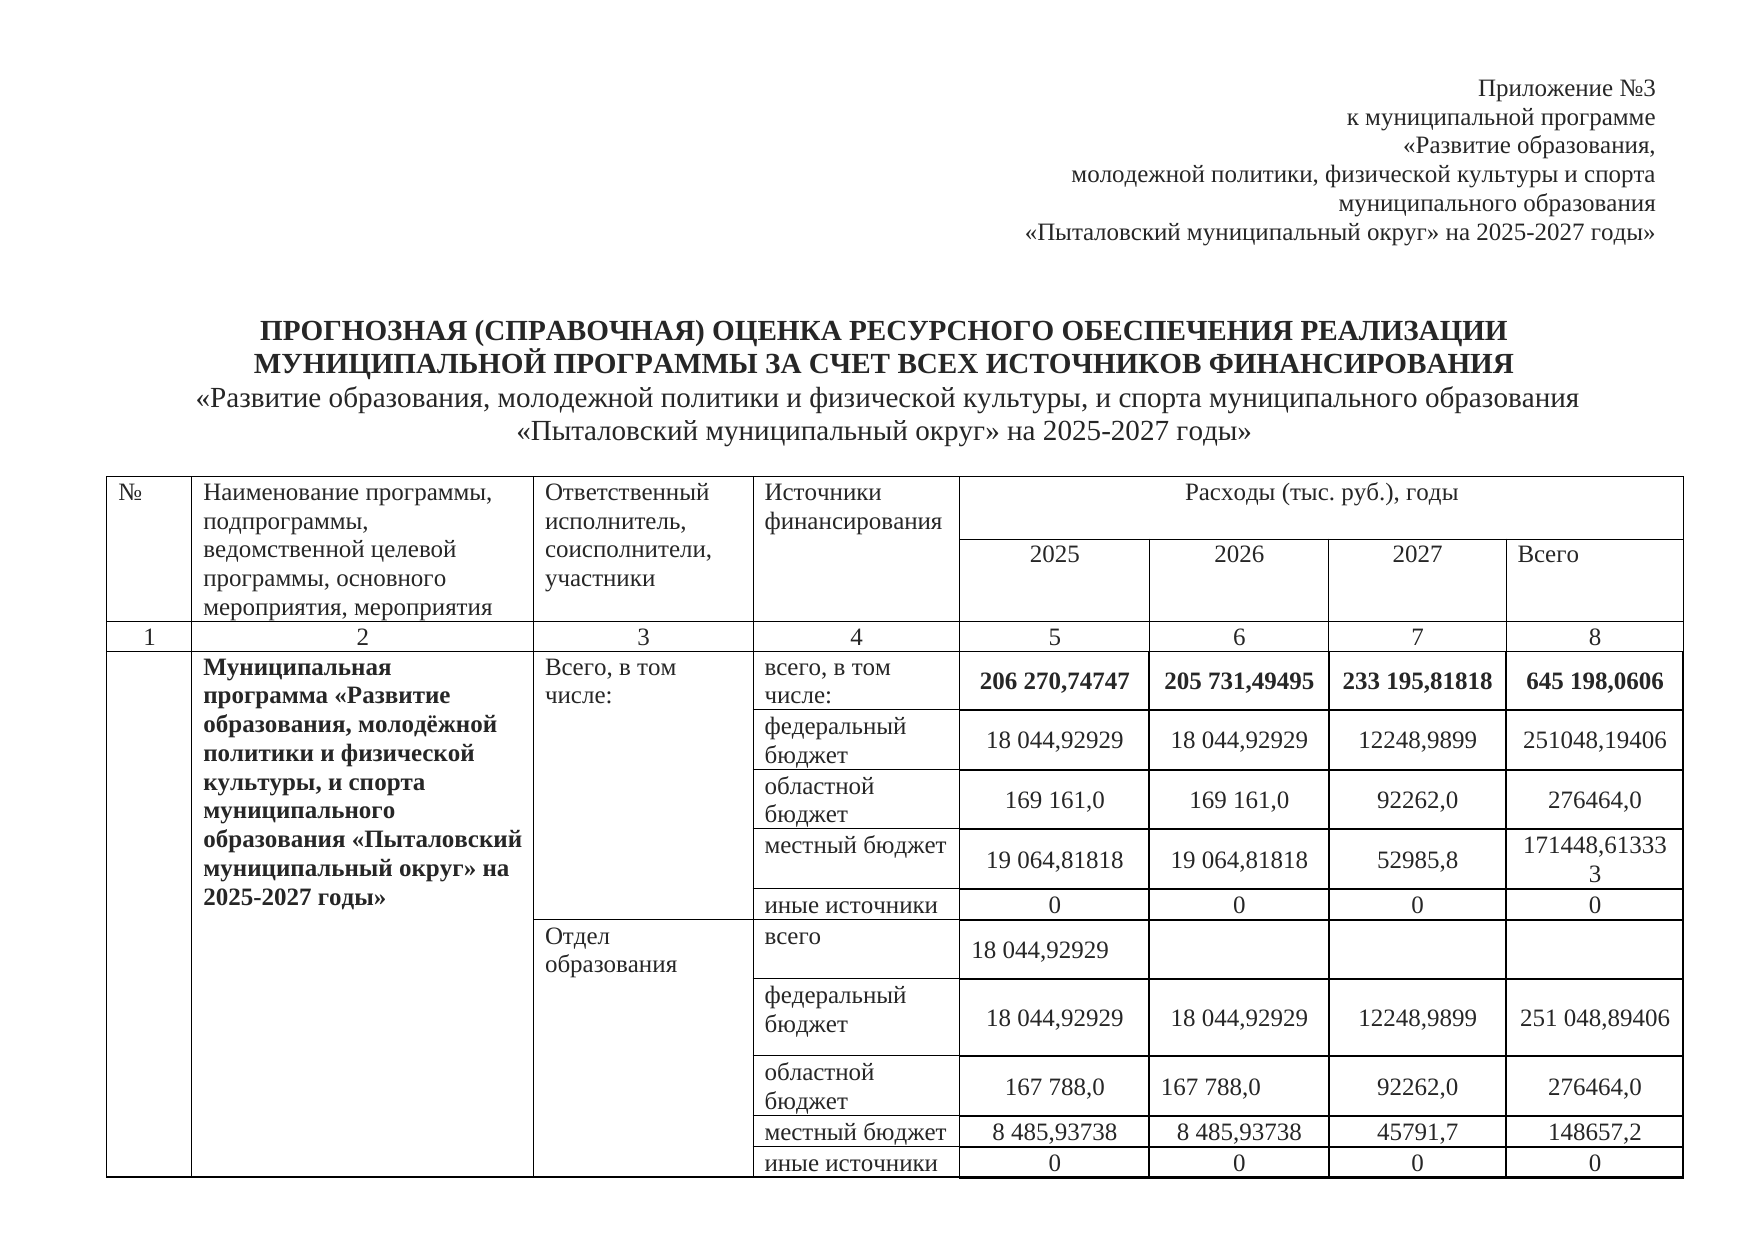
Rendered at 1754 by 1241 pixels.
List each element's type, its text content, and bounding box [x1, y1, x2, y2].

table_cell 0 [1507, 1148, 1682, 1176]
text ПРОГНОЗНАЯ (СПРАВОЧНАЯ) ОЦЕНКА РЕСУРСНОГО ОБЕСПЕЧЕНИЯ РЕАЛИЗАЦИИ МУНИЦИПАЛЬНОЙ ПРОГРАММЫ ЗА СЧЕТ ВСЕХ ИСТОЧНИКОВ ФИНАНСИРОВАНИЯ [118, 313, 1650, 380]
table_cell [1150, 921, 1328, 978]
table_cell 233 195,81818 [1330, 652, 1505, 709]
text «Пыталовский муниципальный округ» на 2025-2027 годы» [207, 217, 1656, 246]
table_cell 0 [1330, 890, 1505, 919]
table_cell 1 [107, 622, 191, 651]
table_cell 167 788,0 [1150, 1057, 1328, 1115]
text Приложение №3 [207, 73, 1656, 102]
table_cell 8 [1507, 622, 1683, 651]
table_cell иные источники [754, 1147, 959, 1176]
table_cell 52985,8 [1330, 830, 1505, 888]
table_cell Всего, в том числе: [534, 652, 753, 919]
table_cell областной бюджет [754, 770, 959, 828]
table_cell 3 [534, 622, 753, 651]
table_cell 169 161,0 [1150, 771, 1328, 828]
table_cell всего [754, 920, 959, 978]
table_cell 45791,7 [1330, 1117, 1505, 1146]
table_header Расходы (тыс. руб.), годы [960, 477, 1683, 538]
table_cell 0 [960, 890, 1148, 919]
table_cell 18 044,92929 [960, 711, 1148, 769]
table_cell 205 731,49495 [1150, 652, 1328, 709]
text «Развитие образования, [207, 131, 1656, 159]
table_cell 12248,9899 [1330, 980, 1505, 1055]
table_cell 251 048,89406 [1507, 980, 1682, 1055]
table_cell 171448,613333 [1507, 830, 1682, 888]
table_cell 167 788,0 [960, 1057, 1148, 1115]
table_cell федеральный бюджет [754, 979, 959, 1055]
table_cell местный бюджет [754, 1116, 959, 1146]
table_cell 18 044,92929 [1150, 980, 1328, 1055]
table_cell 206 270,74747 [960, 652, 1148, 709]
table_cell 7 [1329, 622, 1506, 651]
table_header Наименование программы, подпрограммы, ведомственной целевой программы, основного мероприятия, мероприятия [192, 477, 533, 621]
table_cell 4 [754, 622, 959, 651]
table_cell 5 [960, 622, 1149, 651]
table_cell 18 044,92929 [960, 921, 1148, 978]
table_cell 0 [1150, 1148, 1328, 1176]
table_cell 148657,2 [1507, 1117, 1682, 1146]
table_cell 8 485,93738 [960, 1117, 1148, 1146]
table_cell 169 161,0 [960, 771, 1148, 828]
table_cell 92262,0 [1330, 1057, 1505, 1115]
table_cell 92262,0 [1330, 771, 1505, 828]
table_cell 645 198,0606 [1507, 652, 1682, 709]
table_cell местный бюджет [754, 829, 959, 888]
table_cell 251048,19406 [1507, 711, 1682, 769]
table_cell 2026 [1150, 540, 1328, 621]
table_cell 12248,9899 [1330, 711, 1505, 769]
table_cell [107, 652, 191, 1176]
table_cell [1330, 921, 1505, 978]
text «Развитие образования, молодежной политики и физической культуры, и спорта муниципального образования «Пыталовский муниципальный округ» на 2025-2027 годы» [118, 380, 1650, 447]
table_cell 2027 [1329, 540, 1506, 621]
table_header Ответственный исполнитель, соисполнители, участники [534, 477, 753, 621]
text к муниципальной программе [207, 102, 1656, 131]
table_cell 276464,0 [1507, 771, 1682, 828]
table_cell Муниципальная программа «Развитие образования, молодёжной политики и физической культуры, и спорта муниципального образования «Пыталовский муниципальный округ» на 2025-2027 годы» [192, 652, 533, 1176]
table_cell 8 485,93738 [1150, 1117, 1328, 1146]
table_cell областной бюджет [754, 1056, 959, 1115]
table_cell иные источники [754, 889, 959, 919]
table_cell 0 [1330, 1148, 1505, 1176]
table_cell 6 [1150, 622, 1328, 651]
table_cell 19 064,81818 [960, 830, 1148, 888]
table_header № [107, 477, 191, 621]
table_cell 19 064,81818 [1150, 830, 1328, 888]
table_cell Всего [1507, 540, 1683, 621]
text муниципального образования [207, 188, 1656, 217]
table_cell 0 [960, 1148, 1148, 1176]
table_cell 18 044,92929 [1150, 711, 1328, 769]
table_cell 2025 [960, 540, 1149, 621]
table_cell 276464,0 [1507, 1057, 1682, 1115]
table_cell всего, в том числе: [754, 652, 959, 709]
table_cell [1507, 921, 1682, 978]
table_header Источники финансирования [754, 477, 959, 621]
table_cell 18 044,92929 [960, 980, 1148, 1055]
table_cell 0 [1150, 890, 1328, 919]
table_cell 2 [192, 622, 533, 651]
table_cell 0 [1507, 890, 1682, 919]
table_cell Отдел образования [534, 920, 753, 1176]
text молодежной политики, физической культуры и спорта [207, 159, 1656, 188]
table_cell федеральный бюджет [754, 710, 959, 769]
